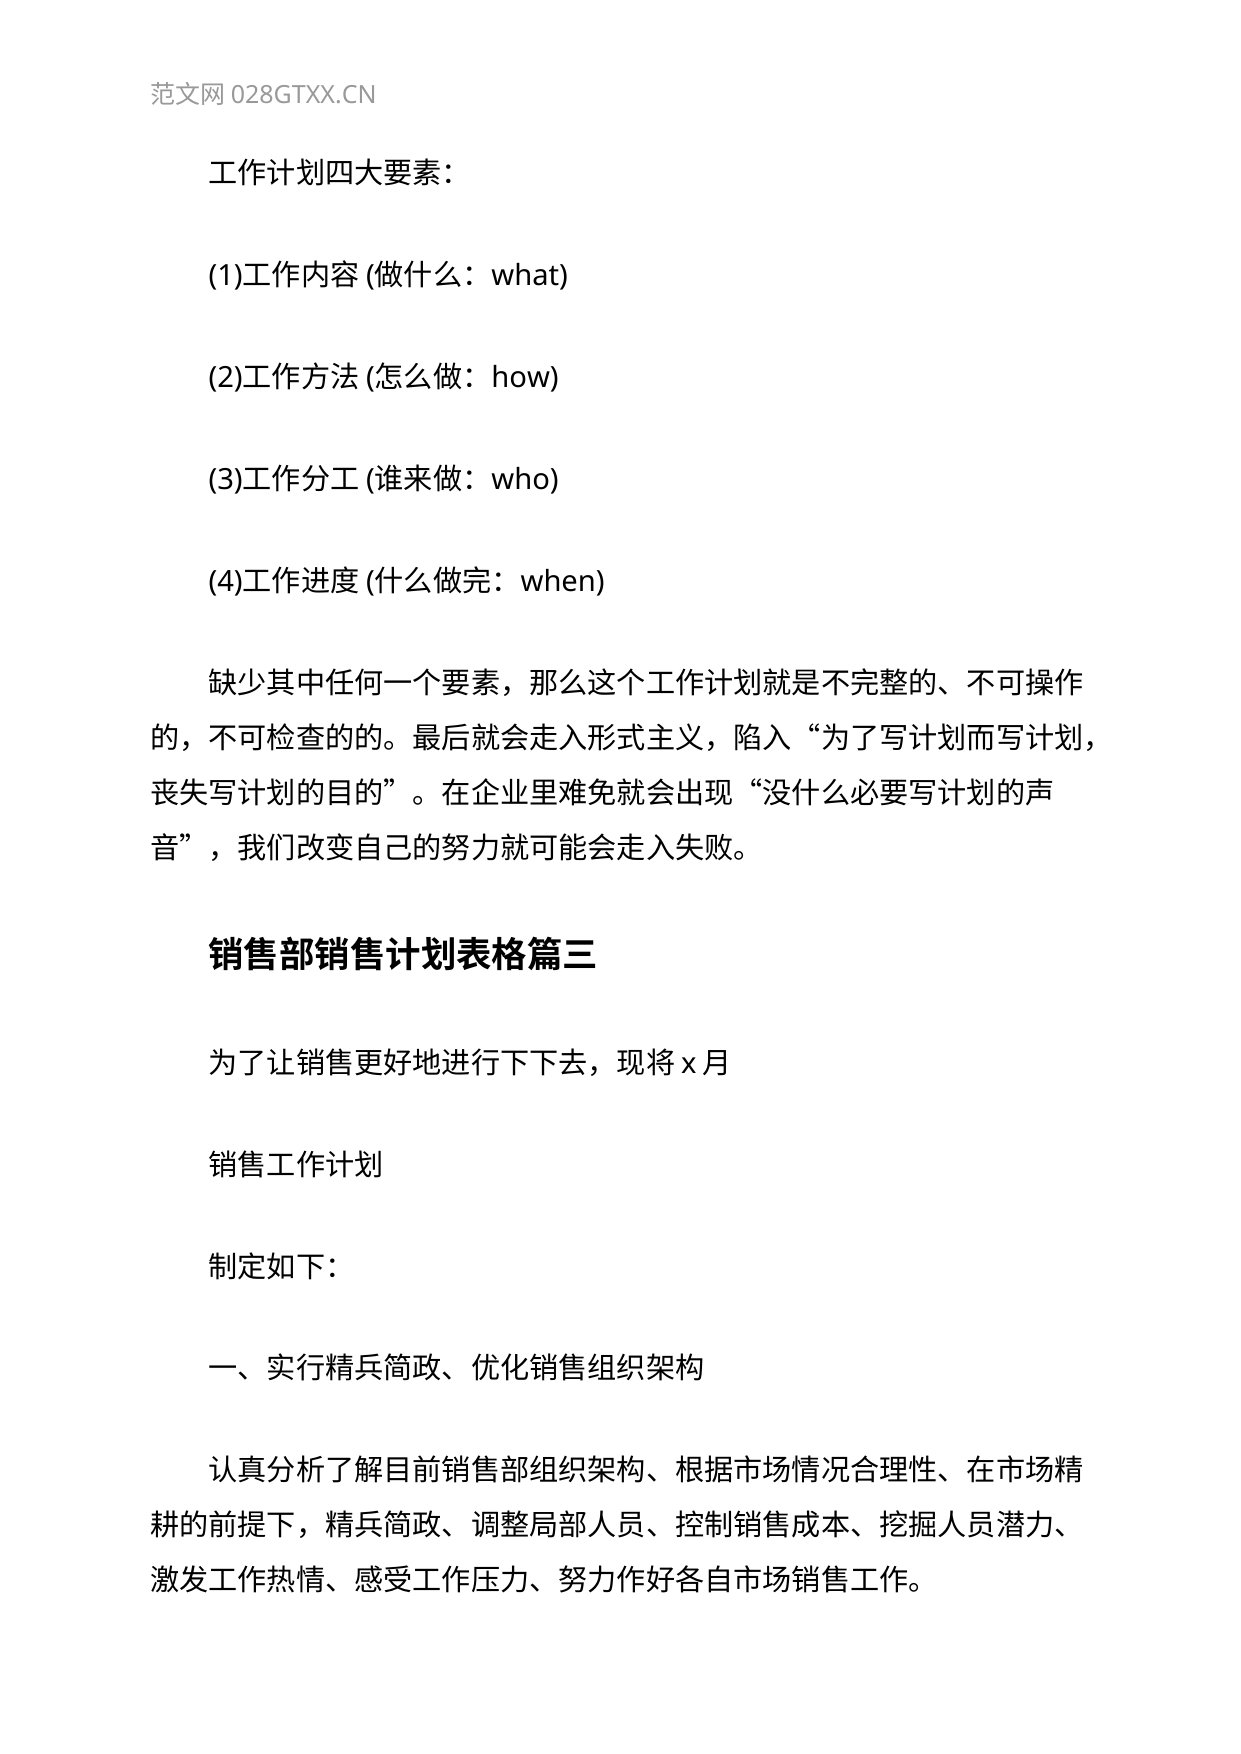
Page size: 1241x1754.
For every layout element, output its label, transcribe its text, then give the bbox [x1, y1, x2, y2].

text 一、实行精兵简政、优化销售组织架构 [150, 1345, 1090, 1387]
text 认真分析了解目前销售部组织架构、根据市场情况合理性、在市场精耕的前提下，精兵简政、调整局部人员、控制销售成本、挖掘人员潜力、激发工作热情、感受工作压力、努力作好各自市场销售工作。 [150, 1447, 1090, 1599]
text (4)工作进度 (什么做完：when) [150, 558, 1090, 600]
text 缺少其中任何一个要素，那么这个工作计划就是不完整的、不可操作的，不可检查的的。最后就会走入形式主义，陷入“为了写计划而写计划，丧失写计划的目的”。在企业里难免就会出现“没什么必要写计划的声音”，我们改变自己的努力就可能会走入失败。 [150, 660, 1090, 867]
text (3)工作分工 (谁来做：who) [150, 456, 1090, 498]
text 工作计划四大要素： [150, 150, 1090, 192]
text 制定如下： [150, 1243, 1090, 1286]
text 为了让销售更好地进行下下去，现将x月 [150, 1039, 1090, 1082]
text 销售部销售计划表格篇三 [150, 926, 1090, 977]
text (1)工作内容 (做什么：what) [150, 252, 1090, 294]
text 销售工作计划 [150, 1142, 1090, 1184]
text (2)工作方法 (怎么做：how) [150, 354, 1090, 396]
